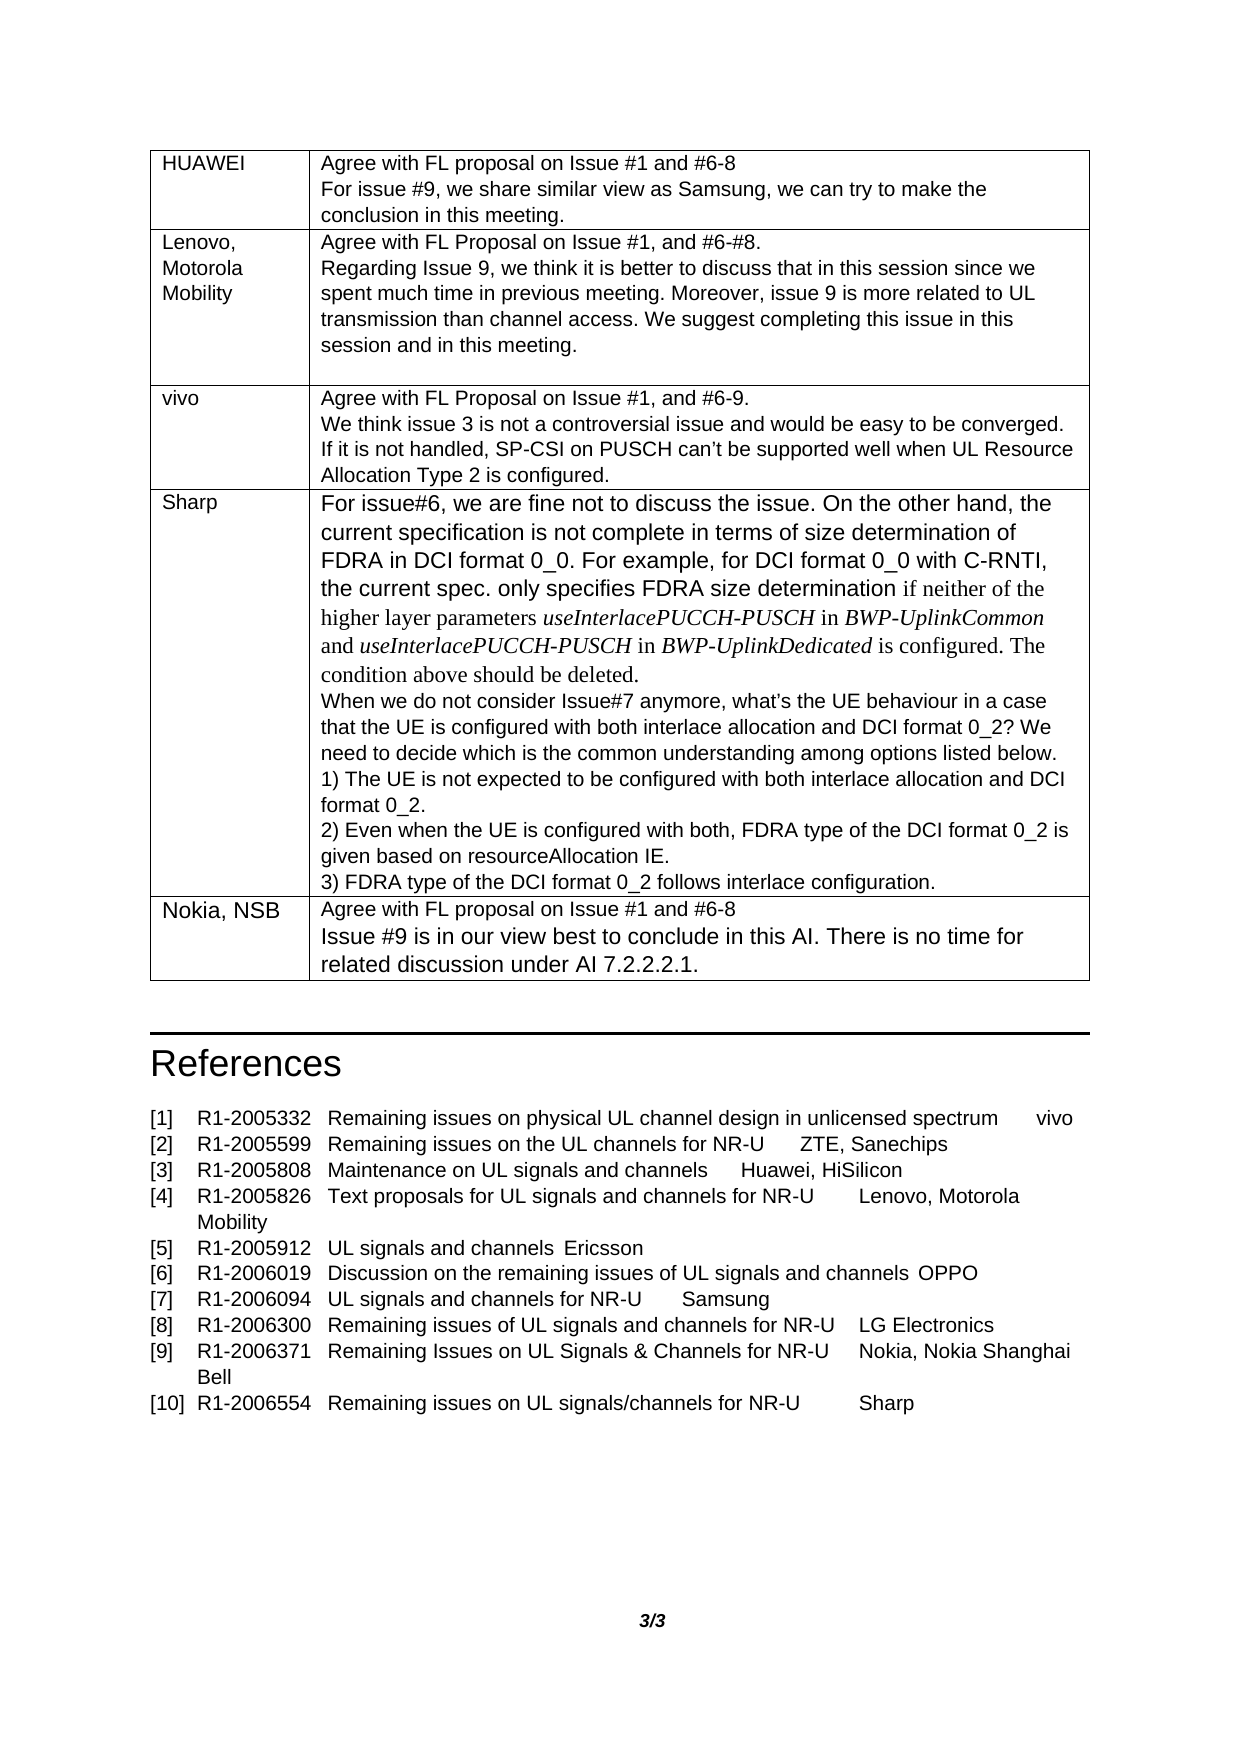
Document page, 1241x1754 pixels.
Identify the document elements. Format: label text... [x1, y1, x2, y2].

table_cell For issue#6, we are fine not to discuss the issue. On the other hand, the current specification is not complete in terms of size determination of FDRA in DCI format 0_0. For example, for DCI format 0_0 with C-RNTI, the current spec. only specifies FDRA size determination if neither of the higher layer parameters useInterlacePUCCH-PUSCH in BWP-UplinkCommon and useInterlacePUCCH-PUSCH in BWP-UplinkDedicated is configured. The condition above should be deleted. When we do not consider Issue#7 anymore, what’s the UE behaviour in a case that the UE is configured with both interlace allocation and DCI format 0_2? We need to decide which is the common understanding among options listed below. 1) The UE is not expected to be configured with both interlace allocation and DCI format 0_2. 2) Even when the UE is configured with both, FDRA type of the DCI format 0_2 is given based on resourceAllocation IE. 3) FDRA type of the DCI format 0_2 follows interlace configuration. [310, 490, 1089, 896]
table_cell Sharp [151, 490, 309, 896]
list R1-2006019 Discussion on the remaining issues of UL signals and channels OPPO [150, 1261, 1090, 1285]
table_cell Lenovo, Motorola Mobility [151, 230, 309, 384]
table_cell Nokia, NSB [151, 897, 309, 979]
list R1-2006094 UL signals and channels for NR-U Samsung [150, 1287, 1090, 1311]
list R1-2005599 Remaining issues on the UL channels for NR-U ZTE, Sanechips [150, 1132, 1090, 1156]
list R1-2005332 Remaining issues on physical UL channel design in unlicensed spectrum vivo [150, 1106, 1090, 1130]
list R1-2005826 Text proposals for UL signals and channels for NR-U Lenovo, Motorola Mobility [150, 1184, 1090, 1233]
table_cell HUAWEI [151, 151, 309, 228]
list R1-2006300 Remaining issues of UL signals and channels for NR-U LG Electronics [150, 1313, 1090, 1337]
table_cell Agree with FL Proposal on Issue #1, and #6-#8. Regarding Issue 9, we think it is better to discuss that in this session since we spent much time in previous meeting. Moreover, issue 9 is more related to UL transmission than channel access. We suggest completing this issue in this session and in this meeting. [310, 230, 1089, 384]
list R1-2006554 Remaining issues on UL signals/channels for NR-U Sharp [150, 1390, 1090, 1414]
list R1-2005912 UL signals and channels Ericsson [150, 1235, 1090, 1259]
list R1-2005808 Maintenance on UL signals and channels Huawei, HiSilicon [150, 1158, 1090, 1182]
table_cell Agree with FL Proposal on Issue #1, and #6-9. We think issue 3 is not a controversial issue and would be easy to be converged. If it is not handled, SP-CSI on PUSCH can’t be supported well when UL Resource Allocation Type 2 is configured. [310, 386, 1089, 489]
subtitle References [150, 1035, 1090, 1084]
table_cell Agree with FL proposal on Issue #1 and #6-8 Issue #9 is in our view best to conclude in this AI. There is no time for related discussion under AI 7.2.2.2.1. [310, 897, 1089, 979]
table_cell vivo [151, 386, 309, 489]
table_cell Agree with FL proposal on Issue #1 and #6-8 For issue #9, we share similar view as Samsung, we can try to make the conclusion in this meeting. [310, 151, 1089, 228]
list R1-2006371 Remaining Issues on UL Signals & Channels for NR-U Nokia, Nokia Shanghai Bell [150, 1339, 1090, 1388]
